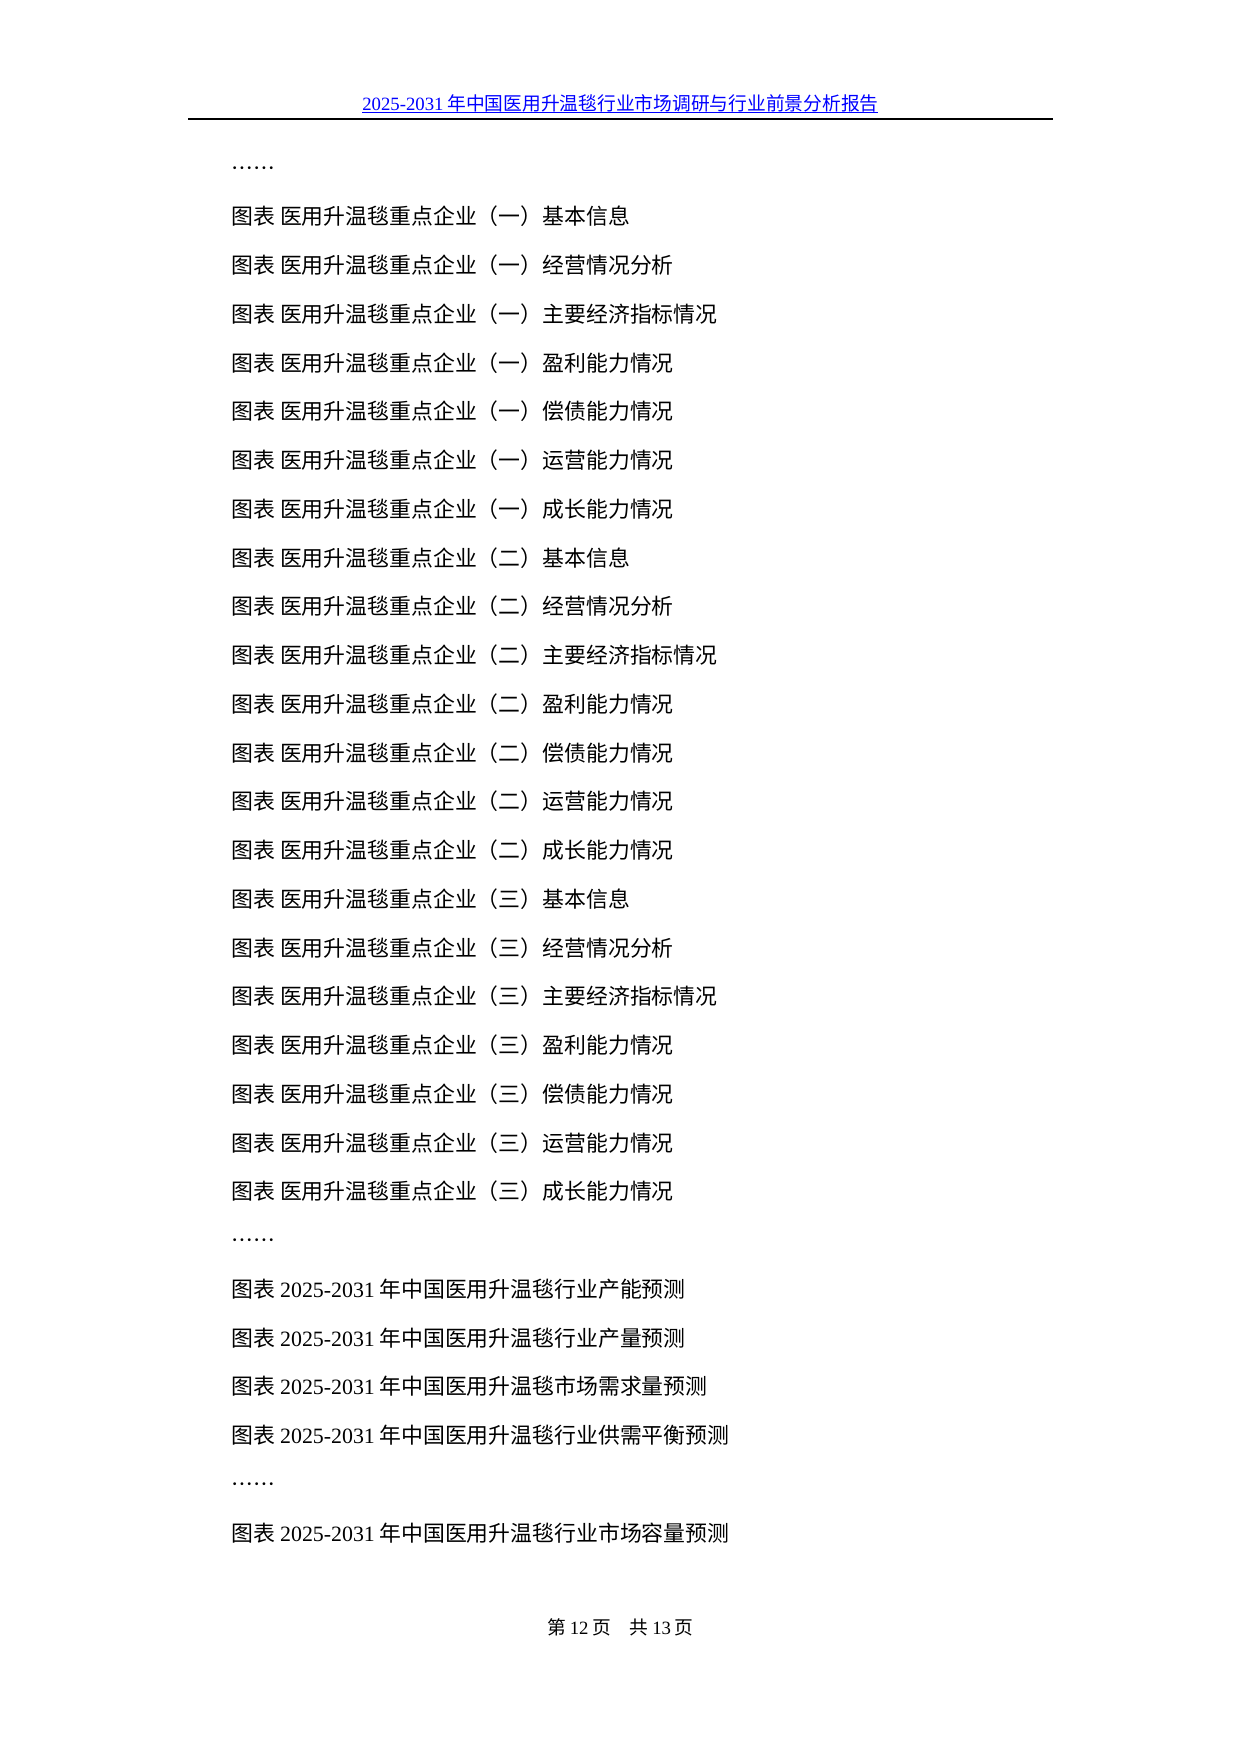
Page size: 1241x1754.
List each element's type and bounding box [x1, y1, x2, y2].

text [187, 150, 1053, 1548]
